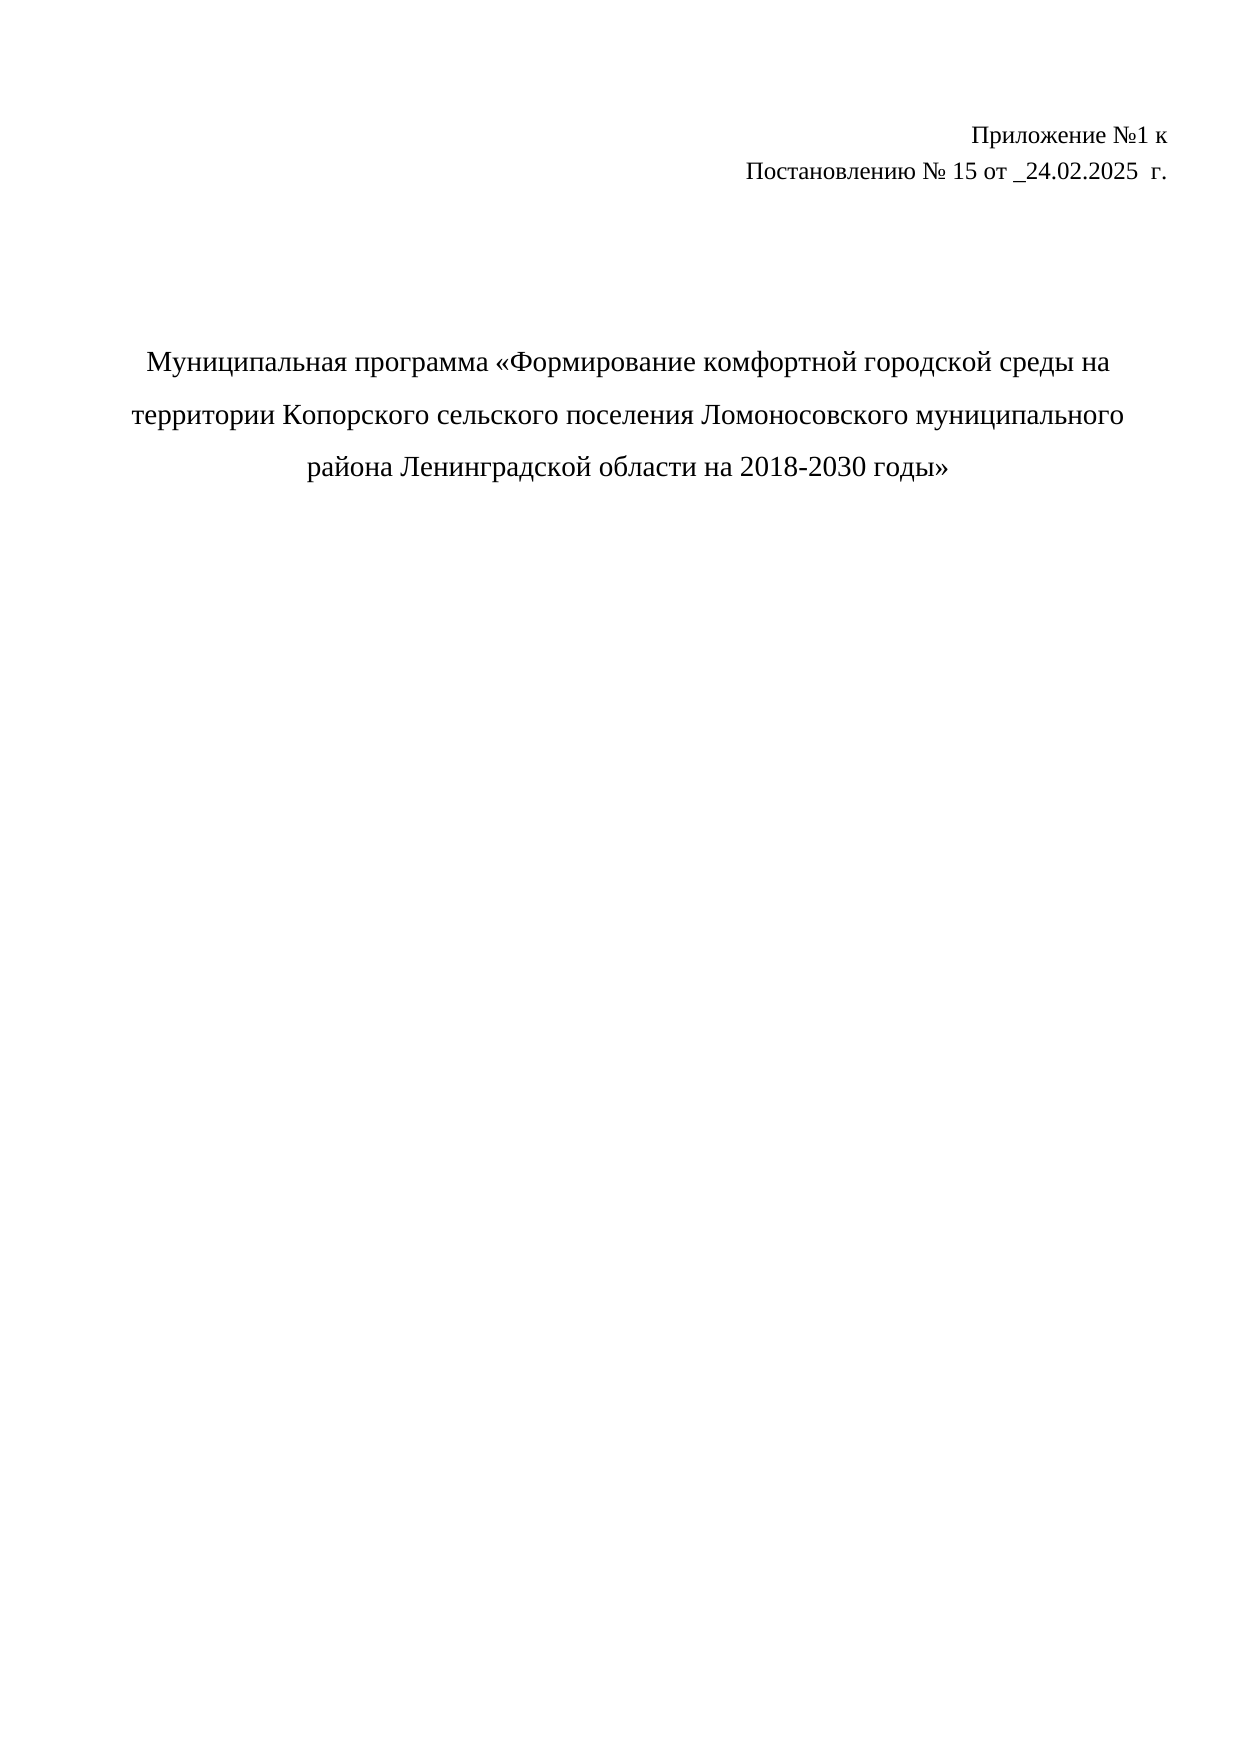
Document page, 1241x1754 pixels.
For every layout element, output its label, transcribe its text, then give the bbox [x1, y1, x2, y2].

text Муниципальная программа «Формирование комфортной городской среды на территории Копорского сельского поселения Ломоносовского муниципального района Ленинградской области на 2018-2030 годы» [89, 329, 1167, 487]
text Приложение №1 к Постановлению № 15 от _24.02.2025 г. [524, 114, 1167, 187]
